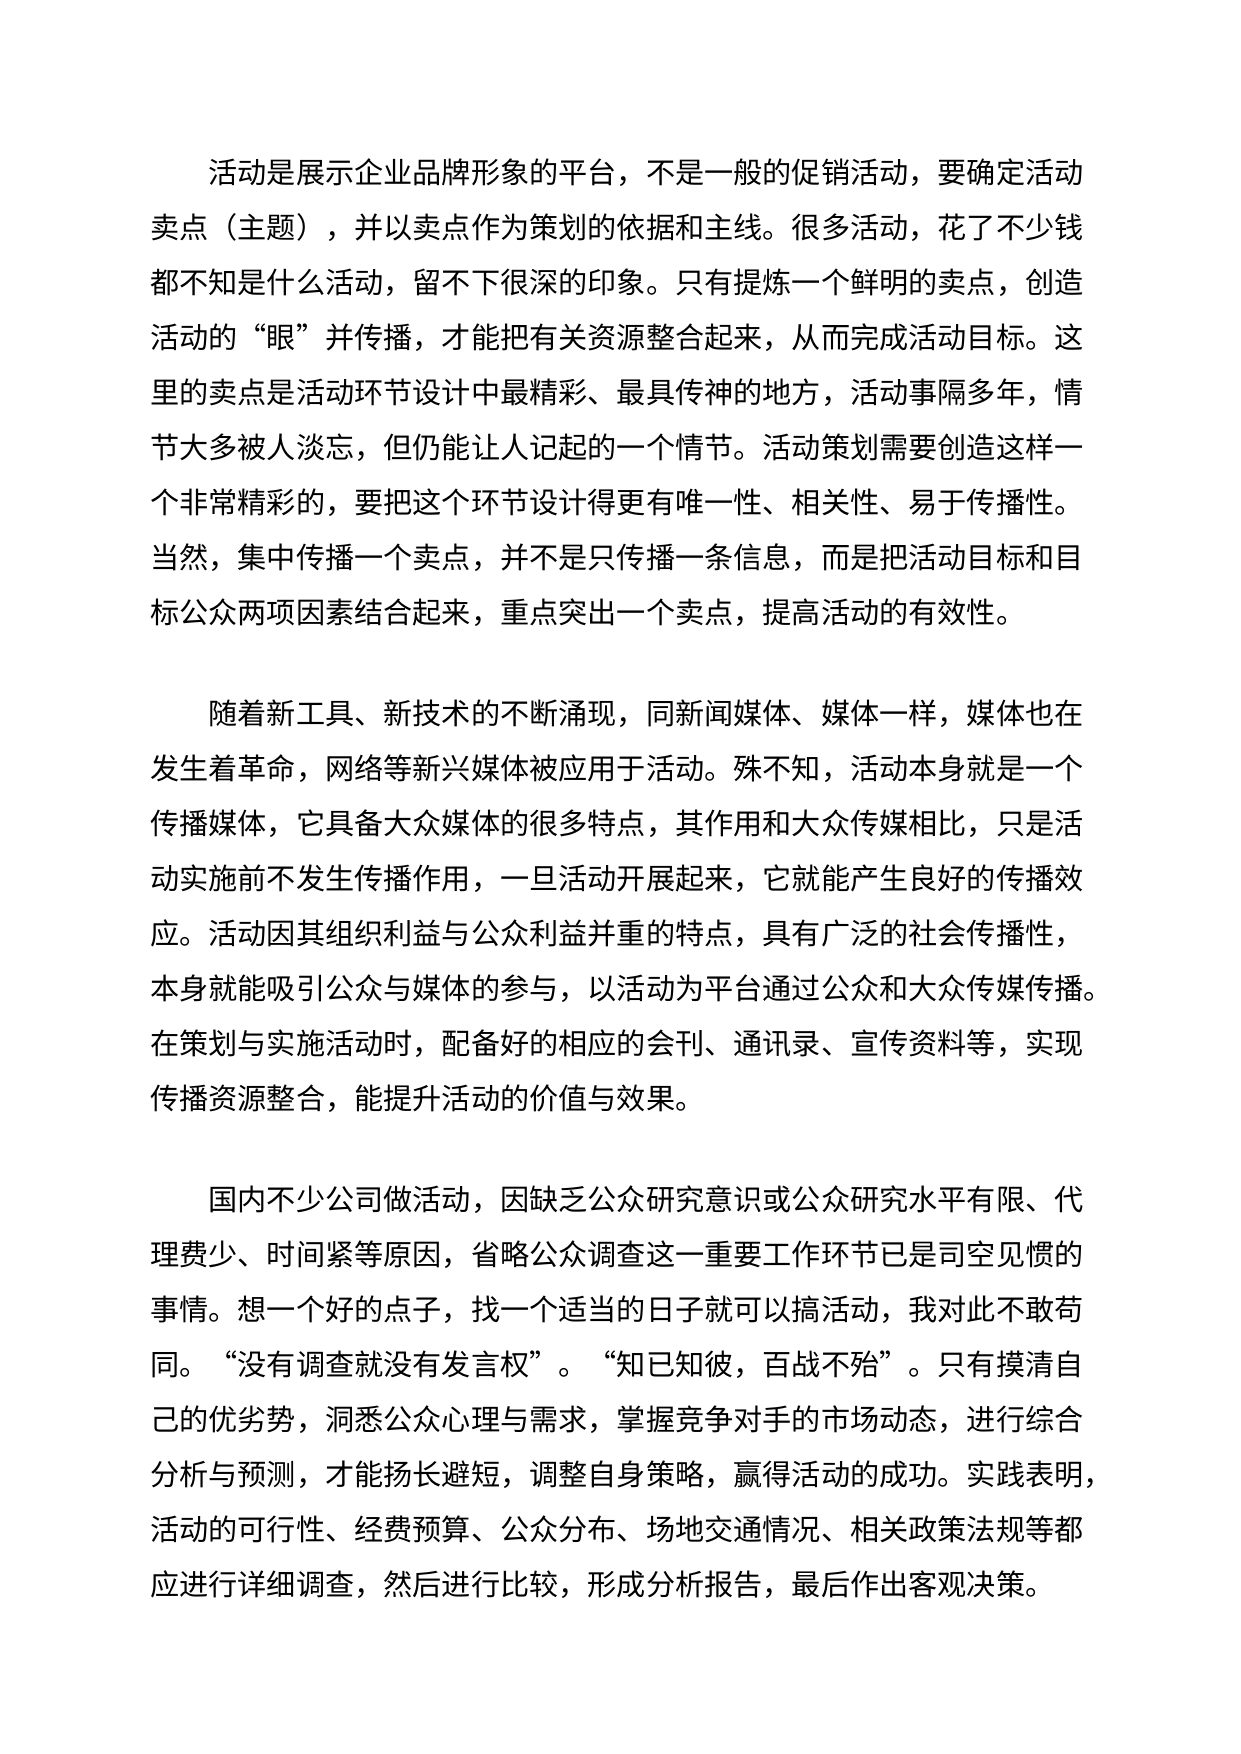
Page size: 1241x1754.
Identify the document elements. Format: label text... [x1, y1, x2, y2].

text 随着新工具、新技术的不断涌现，同新闻媒体、媒体一样，媒体也在发生着革命，网络等新兴媒体被应用于活动。殊不知，活动本身就是一个传播媒体，它具备大众媒体的很多特点，其作用和大众传媒相比，只是活动实施前不发生传播作用，一旦活动开展起来，它就能产生良好的传播效应。活动因其组织利益与公众利益并重的特点，具有广泛的社会传播性，本身就能吸引公众与媒体的参与，以活动为平台通过公众和大众传媒传播。在策划与实施活动时，配备好的相应的会刊、通讯录、宣传资料等，实现传播资源整合，能提升活动的价值与效果。 [150, 691, 1090, 1117]
text 活动是展示企业品牌形象的平台，不是一般的促销活动，要确定活动卖点（主题），并以卖点作为策划的依据和主线。很多活动，花了不少钱都不知是什么活动，留不下很深的印象。只有提炼一个鲜明的卖点，创造活动的“眼”并传播，才能把有关资源整合起来，从而完成活动目标。这里的卖点是活动环节设计中最精彩、最具传神的地方，活动事隔多年，情节大多被人淡忘，但仍能让人记起的一个情节。活动策划需要创造这样一个非常精彩的，要把这个环节设计得更有唯一性、相关性、易于传播性。当然，集中传播一个卖点，并不是只传播一条信息，而是把活动目标和目标公众两项因素结合起来，重点突出一个卖点，提高活动的有效性。 [150, 150, 1090, 631]
text 国内不少公司做活动，因缺乏公众研究意识或公众研究水平有限、代理费少、时间紧等原因，省略公众调查这一重要工作环节已是司空见惯的事情。想一个好的点子，找一个适当的日子就可以搞活动，我对此不敢苟同。“没有调查就没有发言权”。“知已知彼，百战不殆”。只有摸清自己的优劣势，洞悉公众心理与需求，掌握竞争对手的市场动态，进行综合分析与预测，才能扬长避短，调整自身策略，赢得活动的成功。实践表明，活动的可行性、经费预算、公众分布、场地交通情况、相关政策法规等都应进行详细调查，然后进行比较，形成分析报告，最后作出客观决策。 [150, 1177, 1090, 1603]
